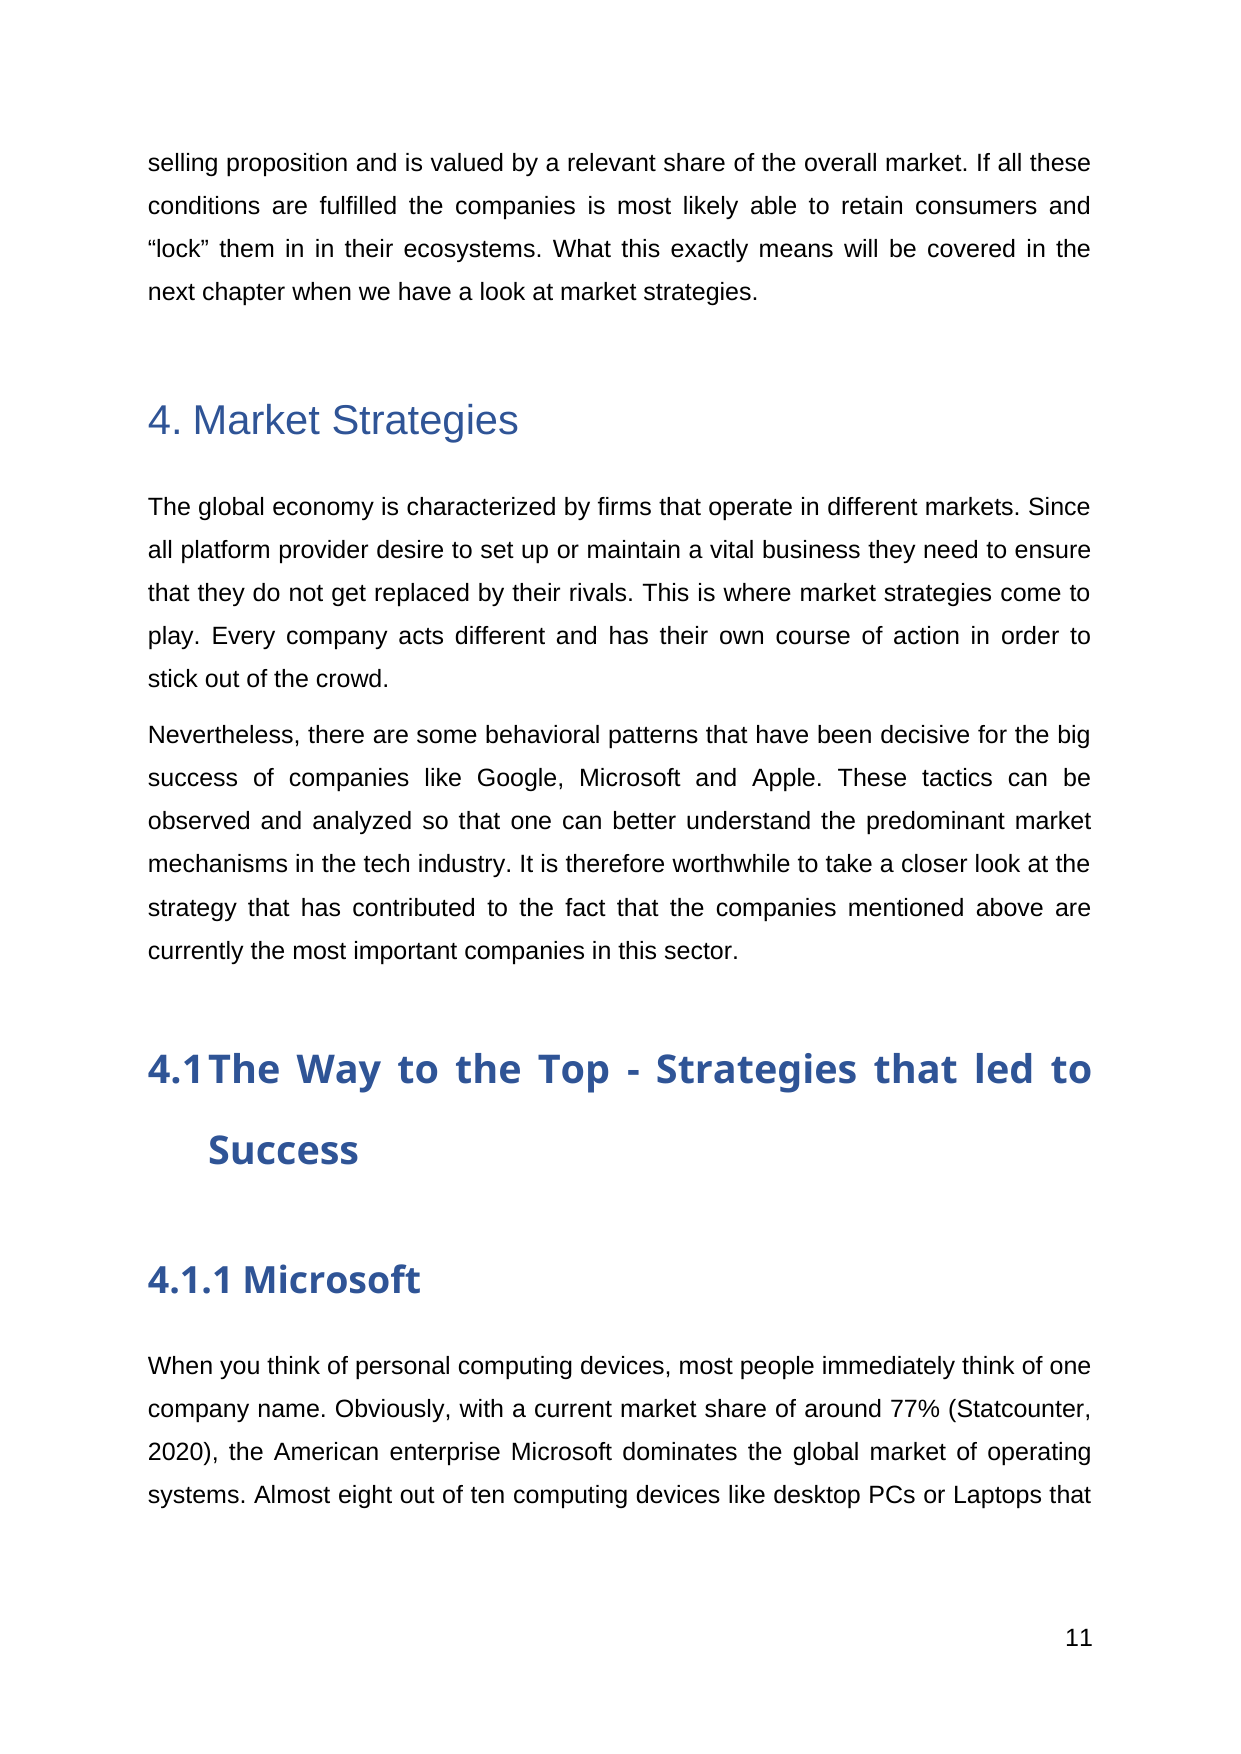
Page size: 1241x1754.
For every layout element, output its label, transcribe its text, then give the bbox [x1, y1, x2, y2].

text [148, 148, 1093, 306]
text Nevertheless, there are some behavioral patterns that have been decisive for the big success of companies like Google, Microsoft and Apple. These tactics can be observed and analyzed so that one can better understand the predominant market mechanisms in the tech industry. It is therefore worthwhile to take a closer look at the strategy that has contributed to the fact that the companies mentioned above are currently the most important companies in this sector. [148, 720, 1093, 964]
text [148, 1351, 1093, 1509]
subtitle The Way to the Top - Strategies that led to Success [148, 1041, 1093, 1176]
subtitle Market Strategies [148, 395, 1093, 443]
text The global economy is characterized by firms that operate in different markets. Since all platform provider desire to set up or maintain a vital business they need to ensure that they do not get replaced by their rivals. This is where market strategies come to play. Every company acts different and has their own course of action in order to stick out of the crowd. [148, 492, 1093, 693]
subtitle Microsoft [148, 1253, 1093, 1304]
